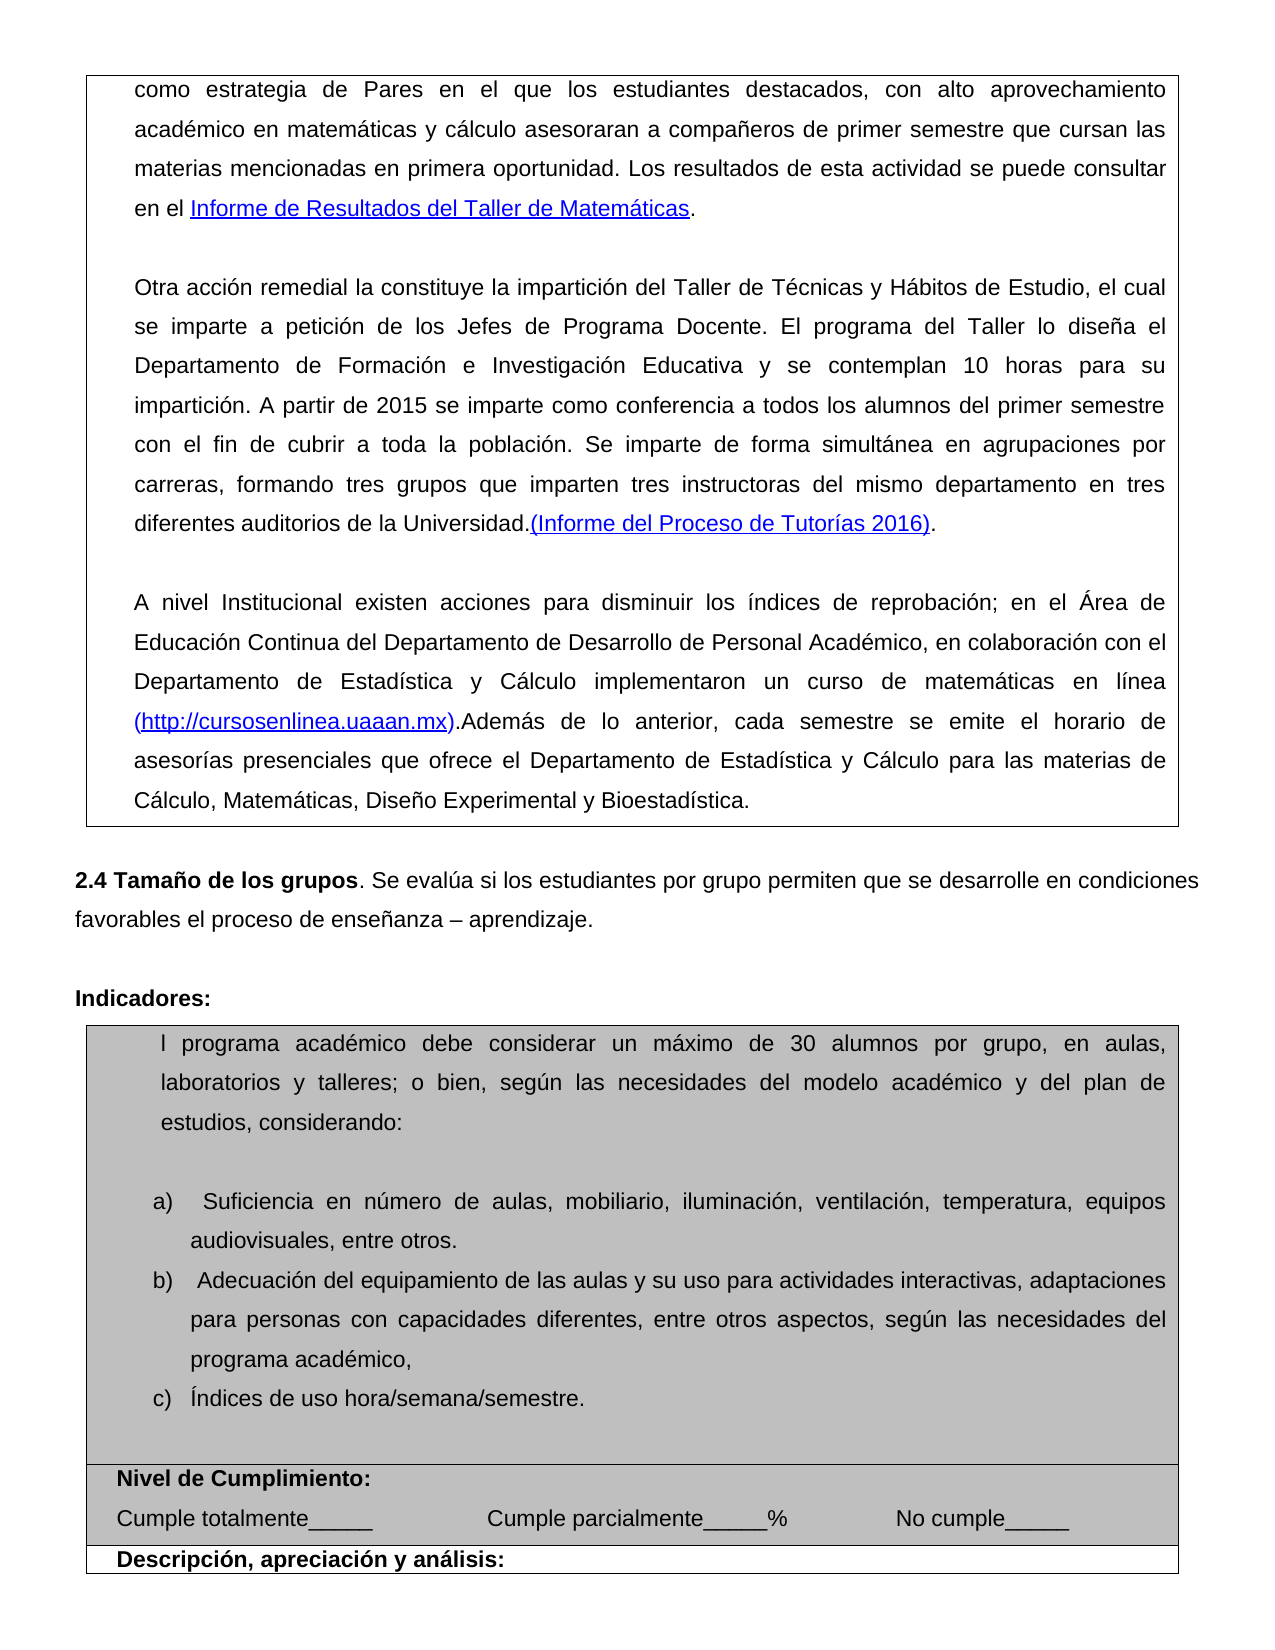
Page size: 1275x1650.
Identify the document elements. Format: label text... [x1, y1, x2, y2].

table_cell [87, 1546, 1178, 1573]
table_header l programa académico debe considerar un máximo de 30 alumnos por grupo, en aulas, laboratorios y talleres; o bien, según las necesidades del modelo académico y del plan de estudios, considerando: Suficiencia en número de aulas, mobiliario, iluminación, ventilación, temperatura, equipos audiovisuales, entre otros. Adecuación del equipamiento de las aulas y su uso para actividades interactivas, adaptaciones para personas con capacidades diferentes, entre otros aspectos, según las necesidades del programa académico, Índices de uso hora/semana/semestre. [87, 1026, 1178, 1464]
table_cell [87, 76, 1178, 826]
text Indicadores: [75, 985, 1200, 1011]
table_cell Nivel de Cumplimiento: Cumple totalmente_____ Cumple parcialmente_____% No cumple_____ [87, 1465, 1178, 1545]
text 2.4 Tamaño de los grupos. Se evalúa si los estudiantes por grupo permiten que se desarrolle en condiciones favorables el proceso de enseñanza – aprendizaje. [75, 867, 1200, 932]
